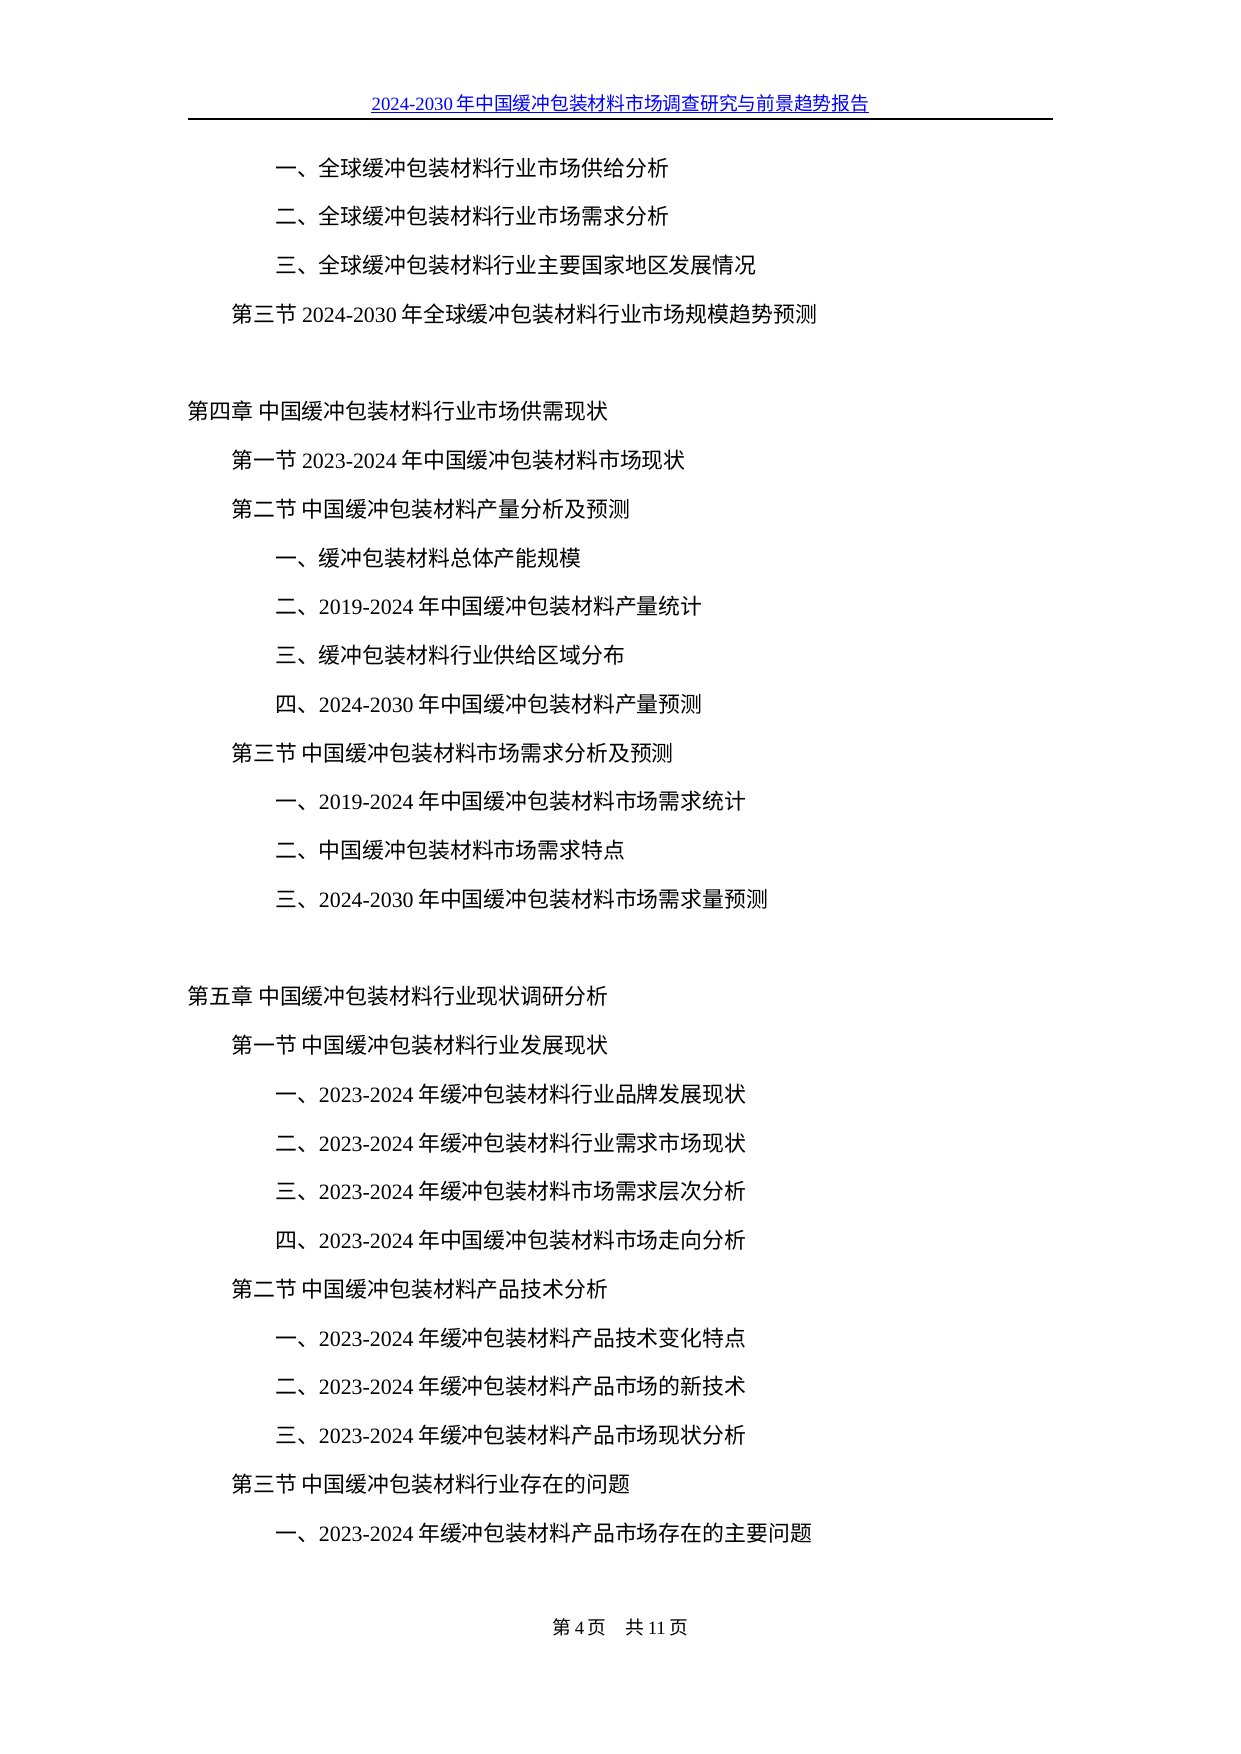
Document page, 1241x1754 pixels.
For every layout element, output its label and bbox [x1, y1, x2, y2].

text [187, 150, 1053, 1548]
